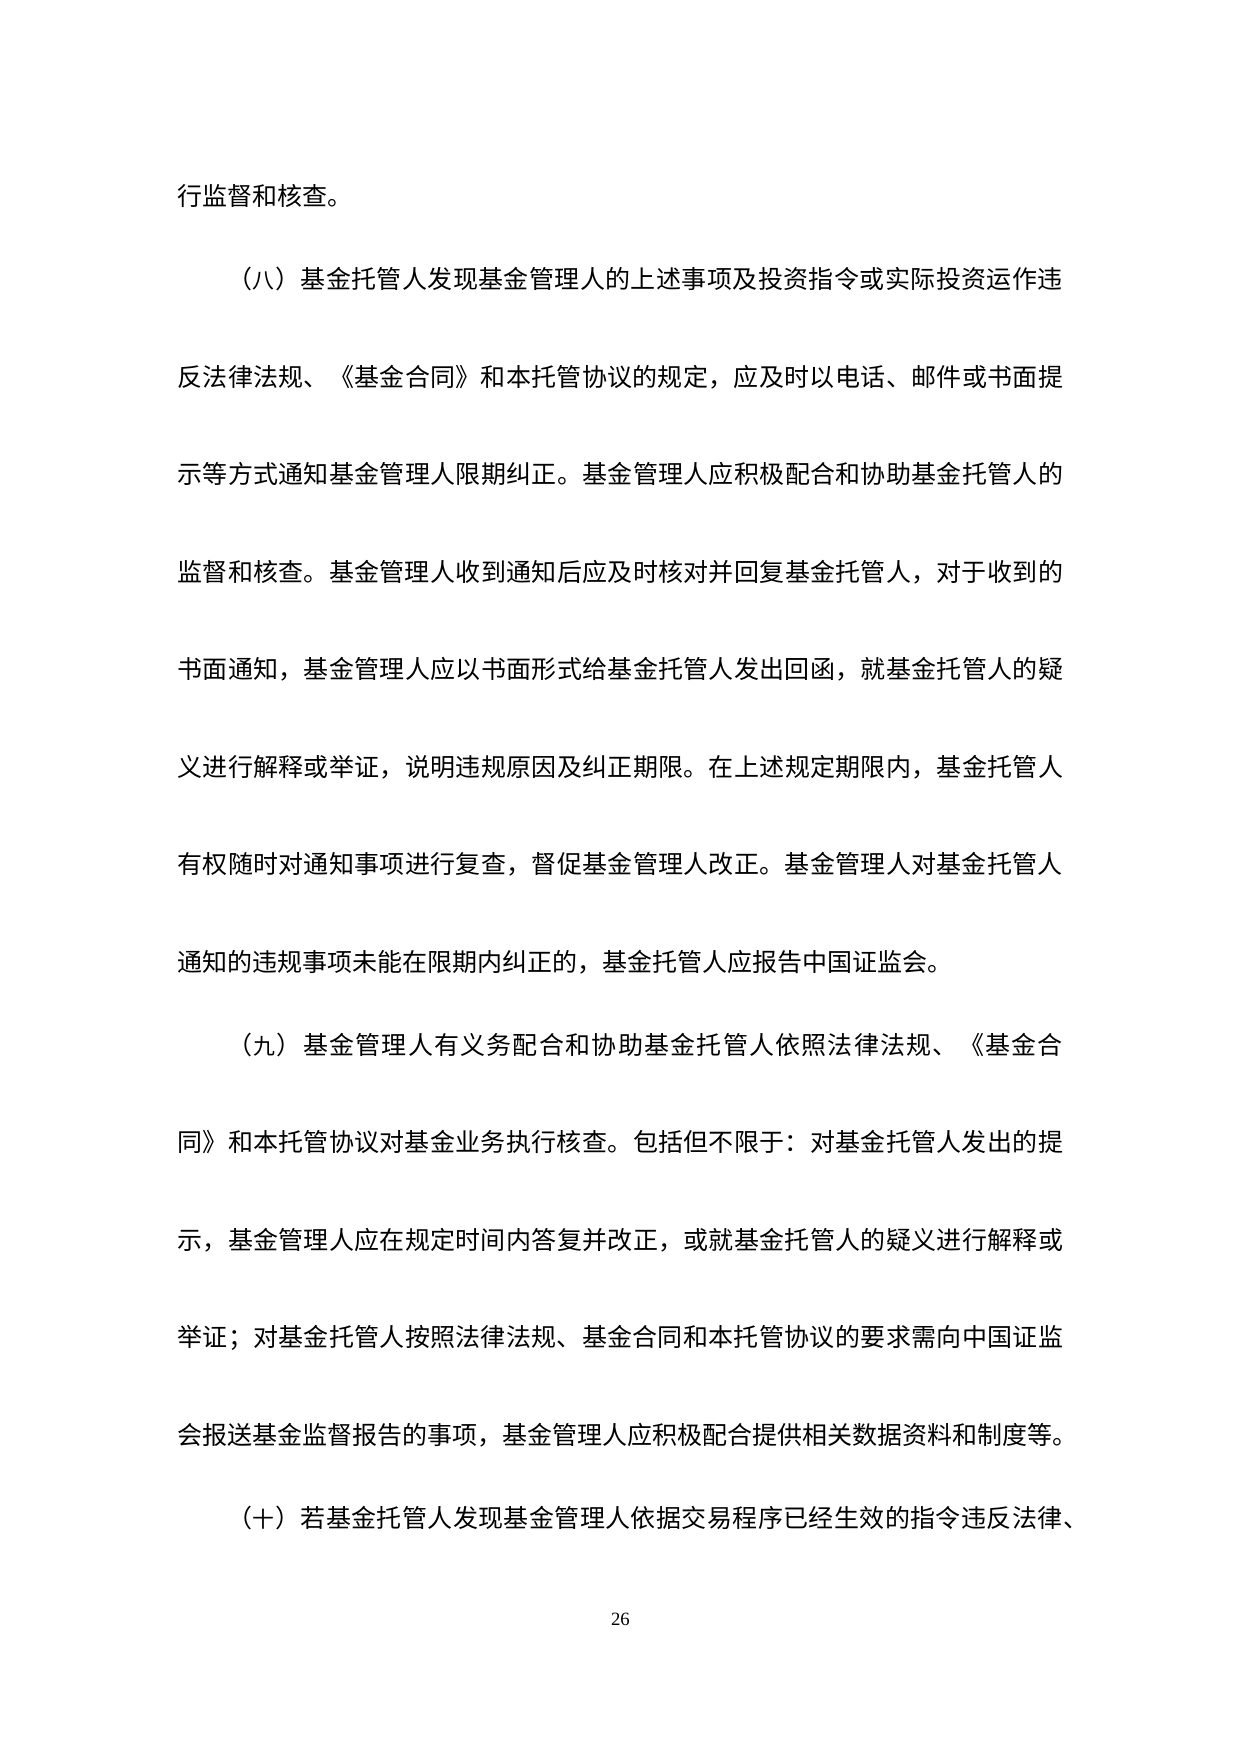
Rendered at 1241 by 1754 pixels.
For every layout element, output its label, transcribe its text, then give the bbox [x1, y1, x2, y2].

text （八）基金托管人发现基金管理人的上述事项及投资指令或实际投资运作违反法律法规、《基金合同》和本托管协议的规定，应及时以电话、邮件或书面提示等方式通知基金管理人限期纠正。基金管理人应积极配合和协助基金托管人的监督和核查。基金管理人收到通知后应及时核对并回复基金托管人，对于收到的书面通知，基金管理人应以书面形式给基金托管人发出回函，就基金托管人的疑义进行解释或举证，说明违规原因及纠正期限。在上述规定期限内，基金托管人有权随时对通知事项进行复查，督促基金管理人改正。基金管理人对基金托管人通知的违规事项未能在限期内纠正的，基金托管人应报告中国证监会。 [177, 245, 1063, 993]
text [177, 1484, 1063, 1549]
text （九）基金管理人有义务配合和协助基金托管人依照法律法规、《基金合同》和本托管协议对基金业务执行核查。包括但不限于：对基金托管人发出的提示，基金管理人应在规定时间内答复并改正，或就基金托管人的疑义进行解释或举证；对基金托管人按照法律法规、基金合同和本托管协议的要求需向中国证监会报送基金监督报告的事项，基金管理人应积极配合提供相关数据资料和制度等。 [177, 1011, 1063, 1466]
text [177, 162, 1063, 227]
